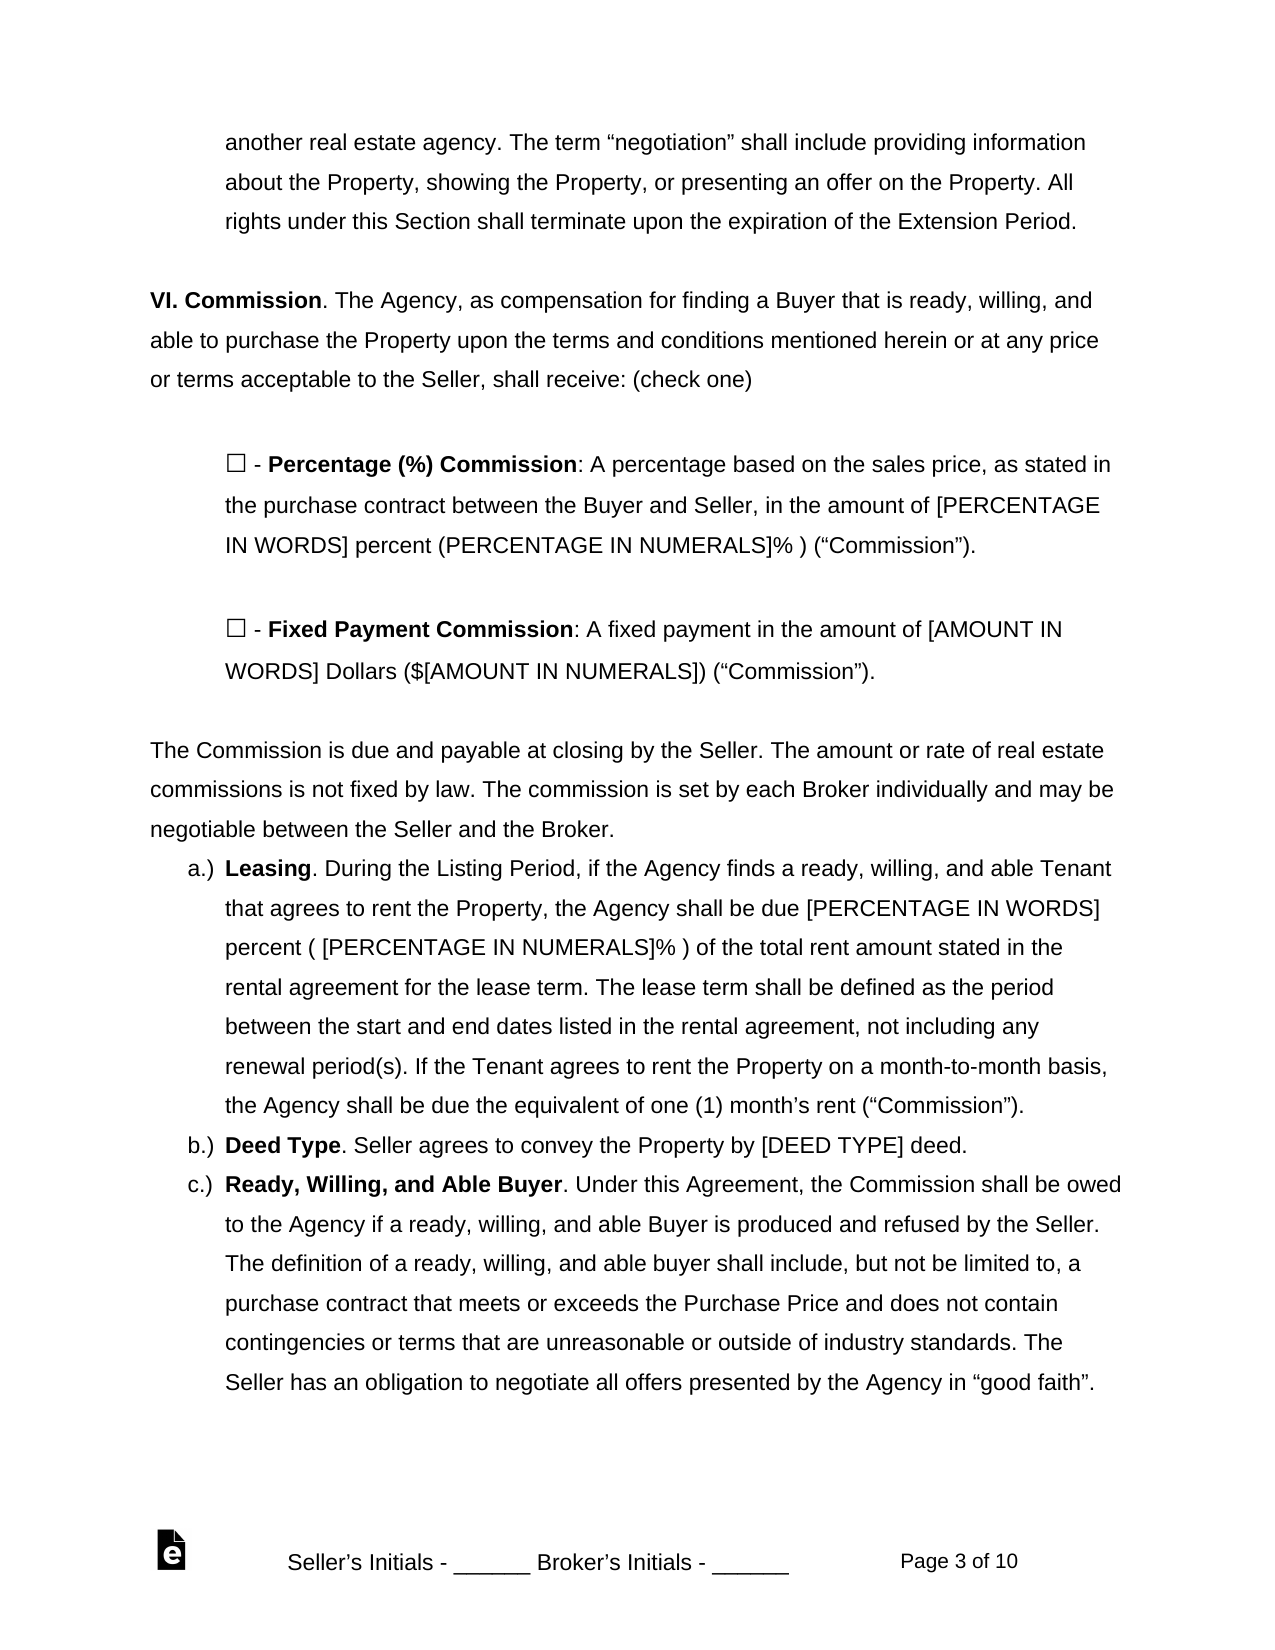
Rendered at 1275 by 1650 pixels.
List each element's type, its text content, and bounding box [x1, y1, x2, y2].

picture [150, 1528, 192, 1571]
list Deed Type. Seller agrees to convey the Property by [DEED TYPE] deed. [187, 1132, 1125, 1158]
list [187, 129, 1125, 235]
list Ready, Willing, and Able Buyer. Under this Agreement, the Commission shall be owed to the Agency if a ready, willing, and able Buyer is produced and refused by the Seller. The definition of a ready, willing, and able buyer shall include, but not be limited to, a purchase contract that meets or exceeds the Purchase Price and does not contain contingencies or terms that are unreasonable or outside of industry standards. The Seller has an obligation to negotiate all offers presented by the Agency in “good faith”. [187, 1171, 1125, 1395]
text The Commission is due and payable at closing by the Seller. The amount or rate of real estate commissions is not fixed by law. The commission is set by each Broker individually and may be negotiable between the Seller and the Broker. [150, 737, 1125, 842]
text - Fixed Payment Commission: A fixed payment in the amount of [AMOUNT IN WORDS] Dollars ($[AMOUNT IN NUMERALS]) (“Commission”). [225, 611, 1125, 684]
list Leasing. During the Listing Period, if the Agency finds a ready, willing, and able Tenant that agrees to rent the Property, the Agency shall be due [PERCENTAGE IN WORDS] percent ( [PERCENTAGE IN NUMERALS]% ) of the total rent amount stated in the rental agreement for the lease term. The lease term shall be defined as the period between the start and end dates listed in the rental agreement, not including any renewal period(s). If the Tenant agrees to rent the Property on a month-to-month basis, the Agency shall be due the equivalent of one (1) month’s rent (“Commission”). [187, 855, 1125, 1119]
text - Percentage (%) Commission: A percentage based on the sales price, as stated in the purchase contract between the Buyer and Seller, in the amount of [PERCENTAGE IN WORDS] percent (PERCENTAGE IN NUMERALS]% ) (“Commission”). [225, 445, 1125, 558]
text VI. Commission. The Agency, as compensation for finding a Buyer that is ready, willing, and able to purchase the Property upon the terms and conditions mentioned herein or at any price or terms acceptable to the Seller, shall receive: (check one) [150, 287, 1125, 393]
